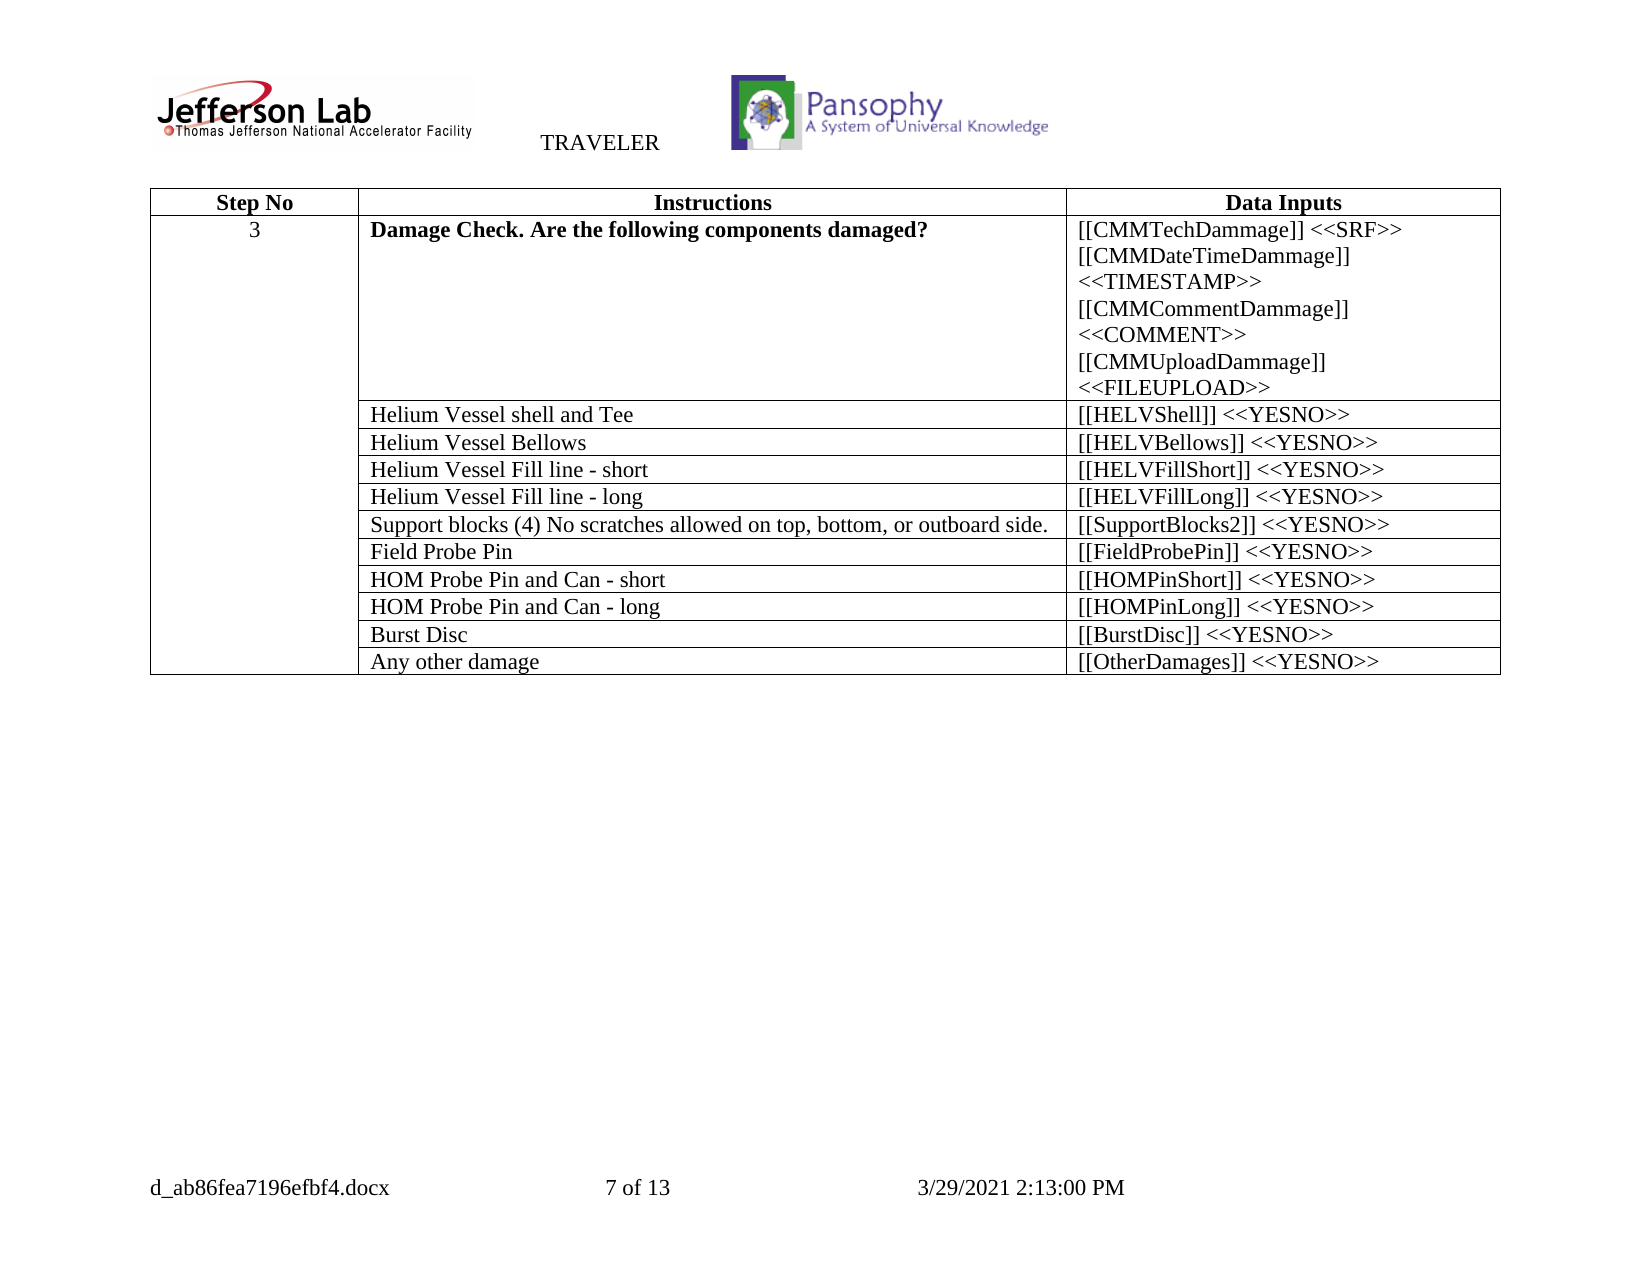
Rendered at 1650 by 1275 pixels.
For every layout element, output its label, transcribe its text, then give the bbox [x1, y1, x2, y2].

table_cell 3 [151, 216, 358, 674]
table_cell HOM Probe Pin and Can - short [359, 566, 1066, 592]
table_cell [[HELVShell]] <<YESNO>> [1067, 401, 1500, 428]
table_cell Field Probe Pin [359, 539, 1066, 565]
table_cell Helium Vessel Fill line - short [359, 456, 1066, 483]
table_cell [[HOMPinShort]] <<YESNO>> [1067, 566, 1500, 592]
table_cell [[HOMPinLong]] <<YESNO>> [1067, 593, 1500, 619]
picture [150, 75, 477, 150]
table_cell Helium Vessel Bellows [359, 429, 1066, 455]
table_cell Burst Disc [359, 621, 1066, 647]
table_cell Damage Check. Are the following components damaged? [359, 216, 1066, 400]
picture [731, 75, 1050, 150]
table_cell [[FieldProbePin]] <<YESNO>> [1067, 539, 1500, 565]
table_header Step No [151, 189, 358, 215]
table_cell [[HELVBellows]] <<YESNO>> [1067, 429, 1500, 455]
table_cell Any other damage [359, 648, 1066, 674]
table_header Data Inputs [1067, 189, 1500, 215]
table_cell HOM Probe Pin and Can - long [359, 593, 1066, 619]
table_cell [[BurstDisc]] <<YESNO>> [1067, 621, 1500, 647]
table_header Instructions [359, 189, 1066, 215]
table_cell [[SupportBlocks2]] <<YESNO>> [1067, 511, 1500, 537]
table_cell [[OtherDamages]] <<YESNO>> [1067, 648, 1500, 674]
table_cell [[HELVFillShort]] <<YESNO>> [1067, 456, 1500, 483]
table_cell [[CMMTechDammage]] <<SRF>> [[CMMDateTimeDammage]] <<TIMESTAMP>> [[CMMCommentDammage]] <<COMMENT>> [[CMMUploadDammage]] <<FILEUPLOAD>> [1067, 216, 1500, 400]
table_cell Helium Vessel shell and Tee [359, 401, 1066, 428]
table_cell [[HELVFillLong]] <<YESNO>> [1067, 484, 1500, 510]
table_cell Helium Vessel Fill line - long [359, 484, 1066, 510]
table_cell Support blocks (4) No scratches allowed on top, bottom, or outboard side. [359, 511, 1066, 537]
